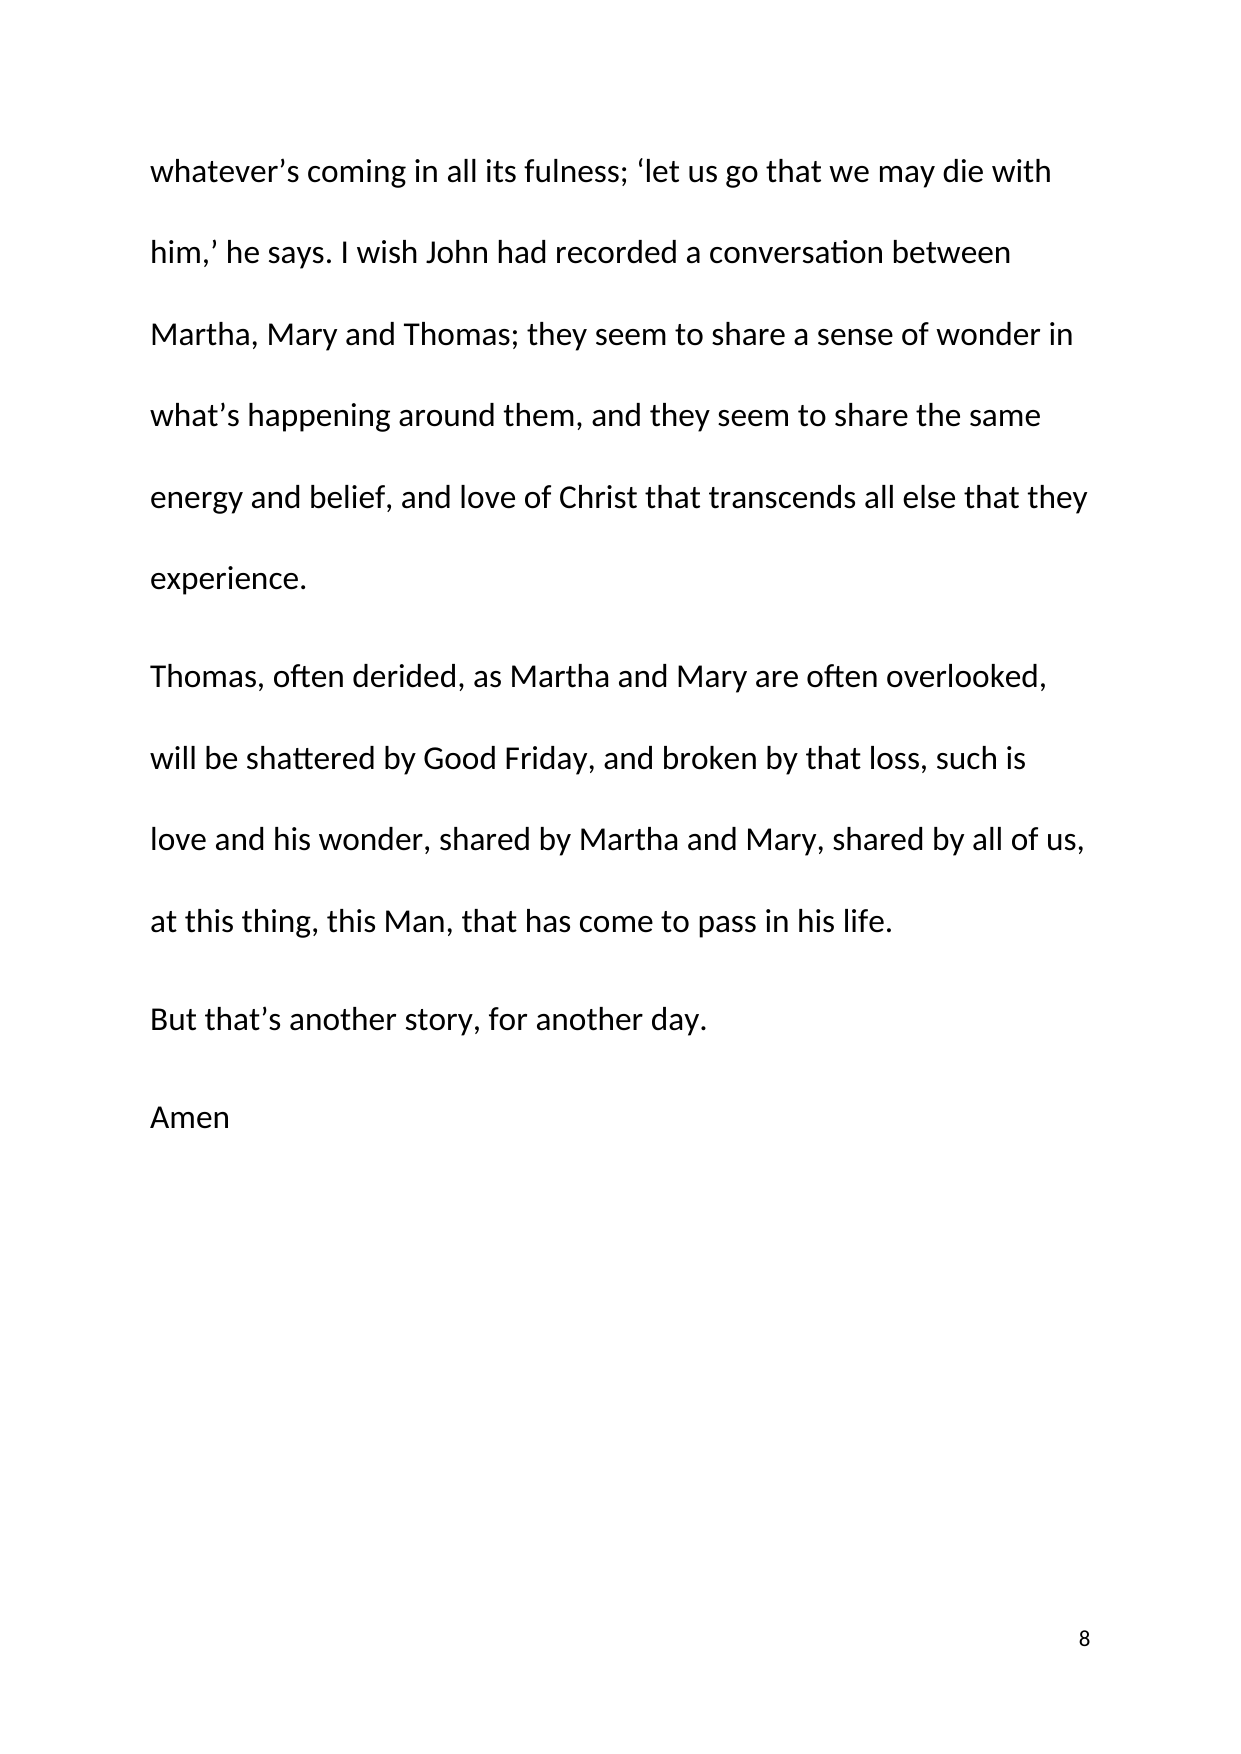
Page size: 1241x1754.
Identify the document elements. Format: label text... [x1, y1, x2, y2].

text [150, 150, 1090, 598]
text Thomas, often derided, as Martha and Mary are often overlooked, will be shattered by Good Friday, and broken by that loss, such is love and his wonder, shared by Martha and Mary, shared by all of us, at this thing, this Man, that has come to pass in his life. [150, 655, 1090, 941]
text But that’s another story, for another day. [150, 998, 1090, 1039]
text Amen [150, 1096, 1090, 1137]
